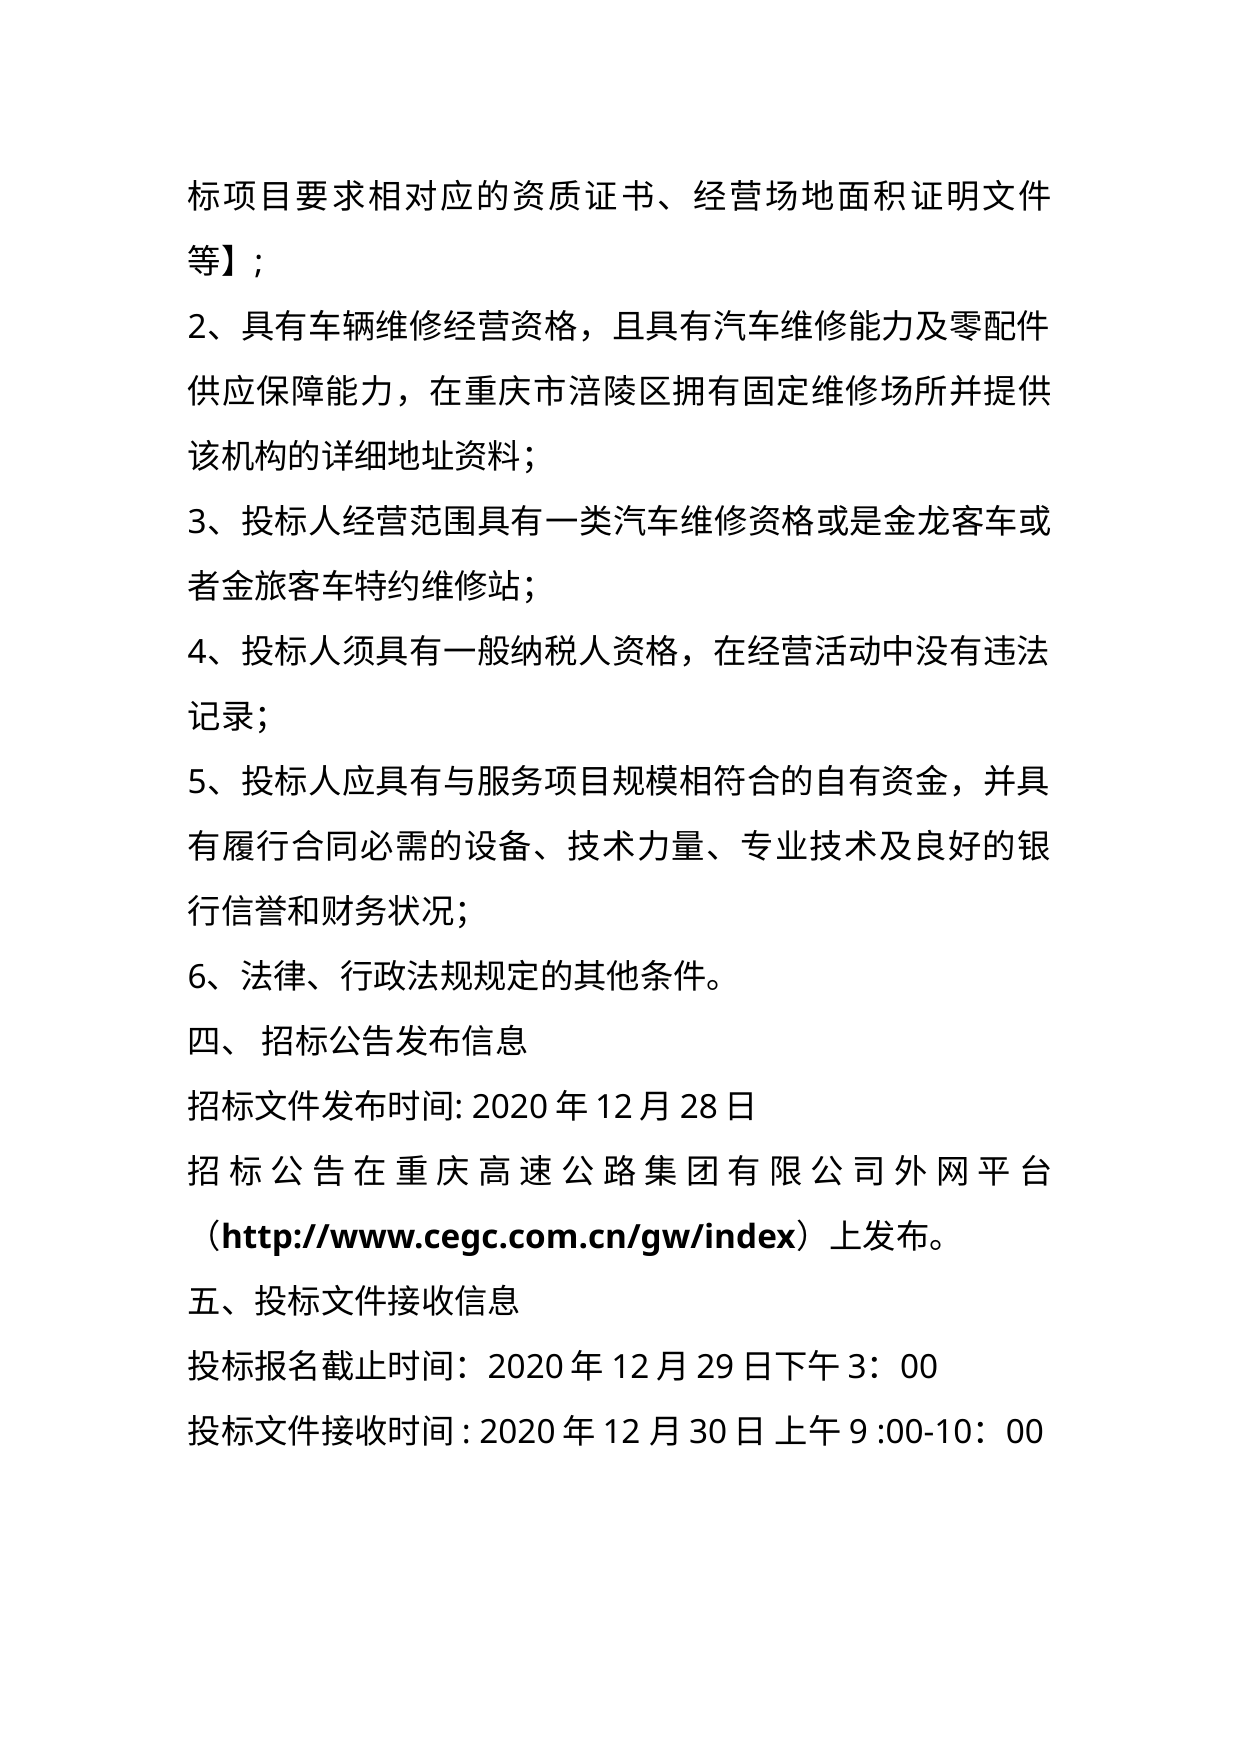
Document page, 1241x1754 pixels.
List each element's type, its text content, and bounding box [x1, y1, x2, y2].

text 投标文件接收时间 : 2020年12 月30日 上午 9 :00-10：00 [187, 1397, 1053, 1462]
list 投标文件接收信息 投标报名截止时间：2020年 12月29日下午3：00 [187, 1267, 1053, 1397]
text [187, 162, 1053, 1267]
